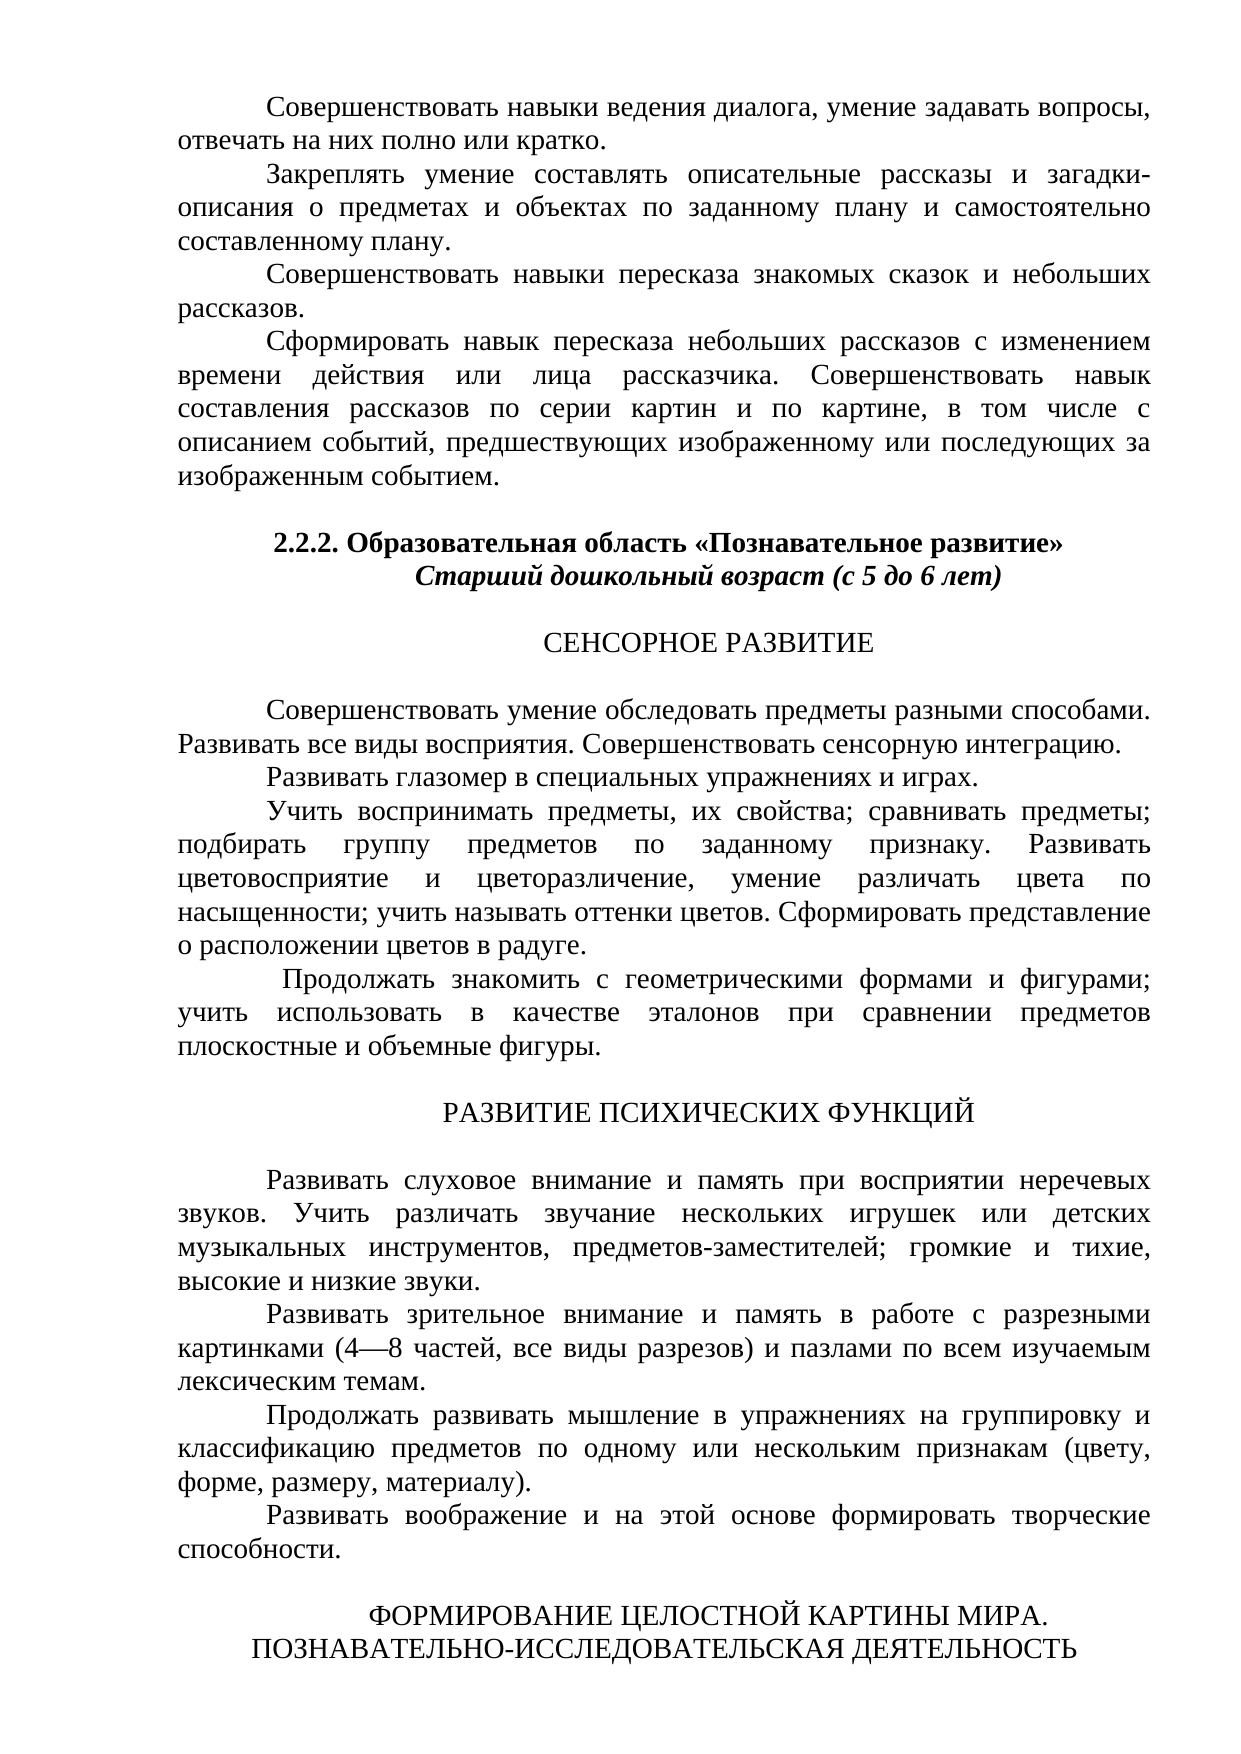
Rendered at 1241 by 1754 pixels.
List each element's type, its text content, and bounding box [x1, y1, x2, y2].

text РАЗВИТИЕ ПСИХИЧЕСКИХ ФУНКЦИЙ [177, 1095, 1152, 1128]
text Совершенствовать умение обследовать предметы разными способами. Развивать все виды восприятия. Совершенствовать сенсорную интеграцию. [177, 692, 1152, 759]
text Совершенствовать навыки ведения диалога, умение задавать вопросы, отвечать на них полно или кратко. [177, 89, 1152, 156]
text Развивать зрительное внимание и память в работе с разрезными картинками (4—8 частей, все виды разрезов) и пазлами по всем изучаемым лексическим темам. [177, 1296, 1152, 1397]
text Развивать слуховое внимание и память при восприятии неречевых звуков. Учить различать звучание нескольких игрушек или детских музыкальных инструментов, предметов-заместителей; громкие и тихие, высокие и низкие звуки. [177, 1162, 1152, 1296]
text Совершенствовать навыки пересказа знакомых сказок и небольших рассказов. [177, 256, 1152, 323]
text Развивать воображение и на этой основе формировать творческие способности. [177, 1497, 1152, 1564]
text Сформировать навык пересказа небольших рассказов с изменением времени действия или лица рассказчика. Совершенствовать навык составления рассказов по серии картин и по картине, в том числе с описанием событий, предшествующих изображенному или последующих за изображенным событием. [177, 323, 1152, 491]
text ФОРМИРОВАНИЕ ЦЕЛОСТНОЙ КАРТИНЫ МИРА. ПОЗНАВАТЕЛЬНО-ИССЛЕДОВАТЕЛЬСКАЯ ДЕЯТЕЛЬНОСТЬ [177, 1598, 1152, 1665]
text СЕНСОРНОЕ РАЗВИТИЕ [177, 625, 1152, 659]
text Развивать глазомер в специальных упражнениях и играх. [177, 759, 1152, 793]
text 2.2.2. Образовательная область «Познавательное развитие» [177, 525, 1152, 558]
text Учить воспринимать предметы, их свойства; сравнивать предметы; подбирать группу предметов по заданному признаку. Развивать цветовосприятие и цветоразличение, умение различать цвета по насыщенности; учить называть оттенки цветов. Сформировать представление о расположении цветов в радуге. [177, 793, 1152, 961]
text Продолжать знакомить с геометрическими формами и фигурами; учить использовать в качестве эталонов при сравнении предметов плоскостные и объемные фигуры. [177, 961, 1152, 1061]
text Старший дошкольный возраст (с 5 до 6 лет) [177, 558, 1152, 592]
text Закреплять умение составлять описательные рассказы и загадки-описания о предметах и объектах по заданному плану и самостоятельно составленному плану. [177, 156, 1152, 256]
text Продолжать развивать мышление в упражнениях на группировку и классификацию предметов по одному или нескольким признакам (цвету, форме, размеру, материалу). [177, 1397, 1152, 1497]
